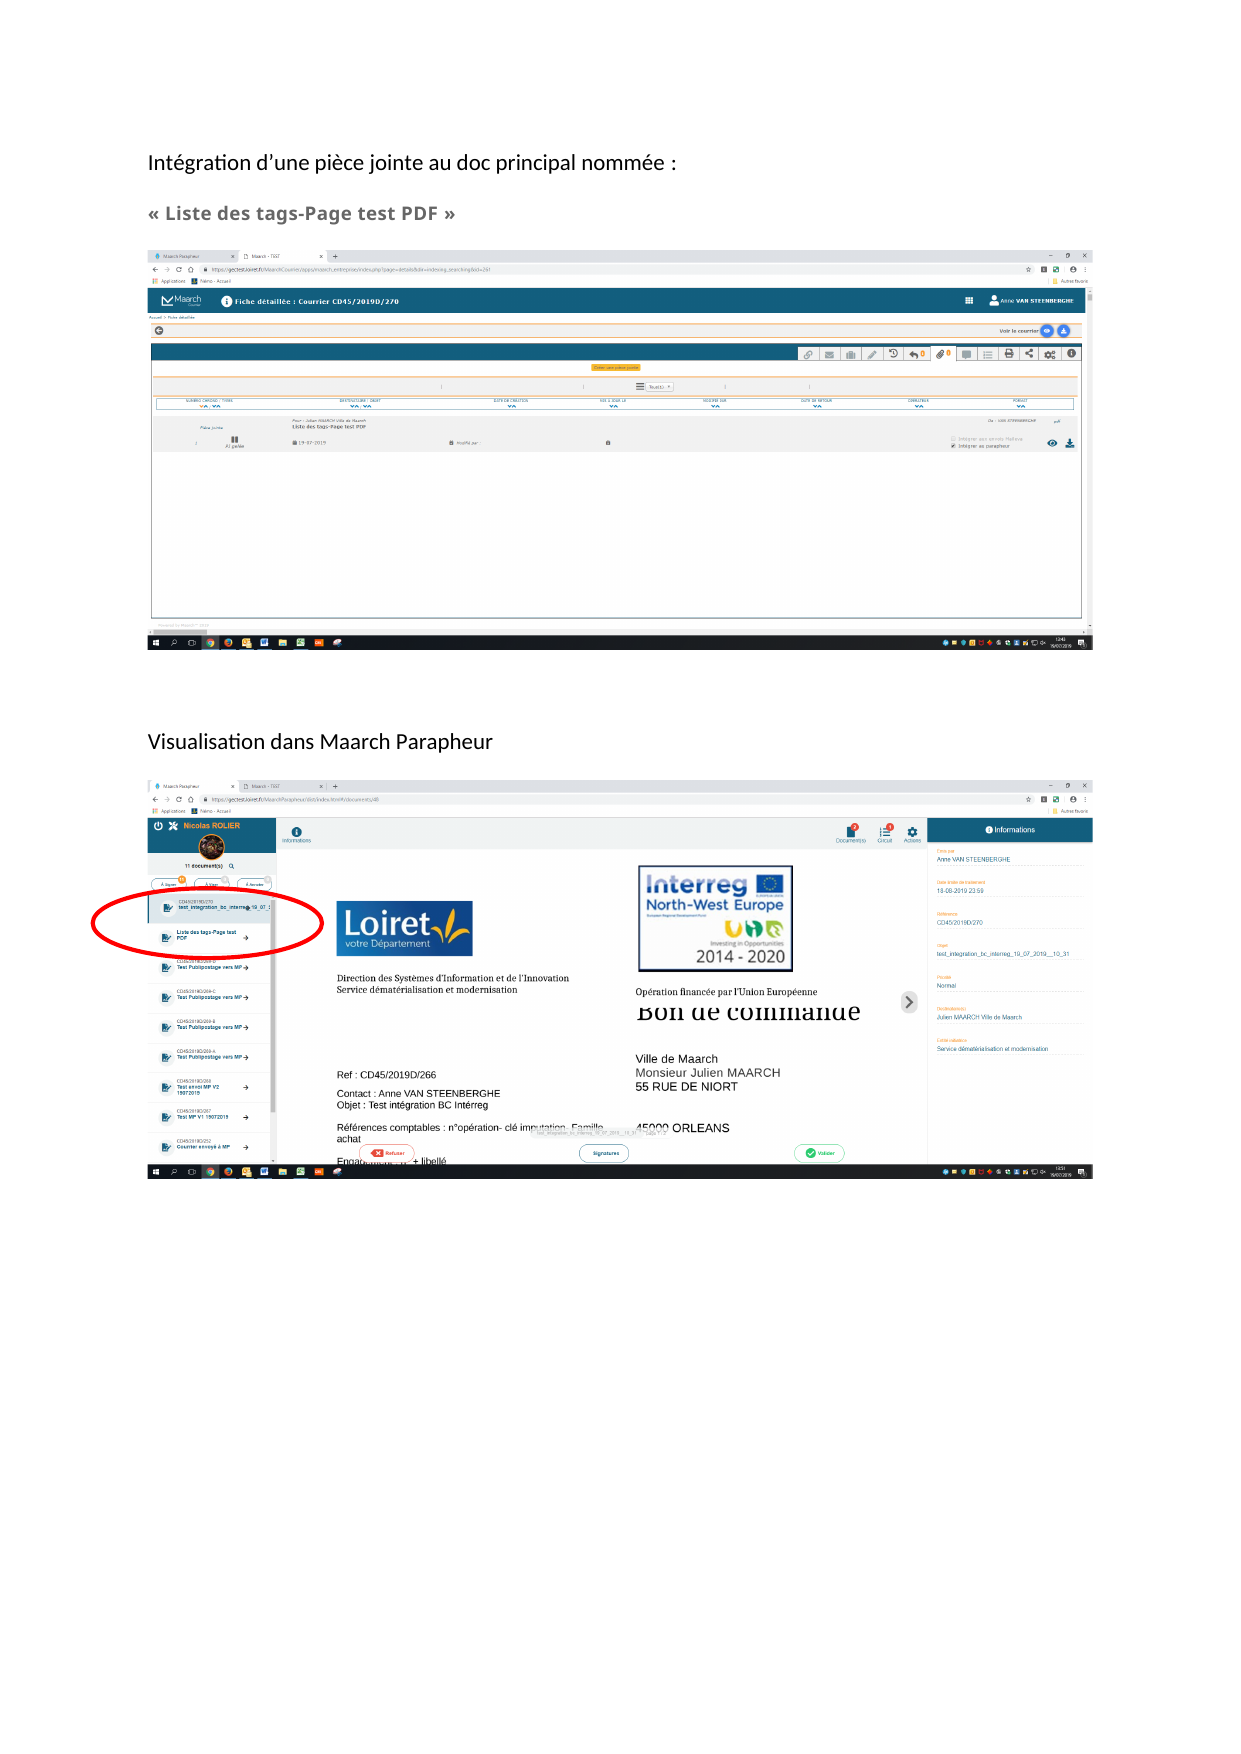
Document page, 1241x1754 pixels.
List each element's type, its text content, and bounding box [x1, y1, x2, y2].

picture [147, 780, 1093, 1179]
text Intégration d’une pièce jointe au doc principal nommée : [148, 148, 1093, 176]
picture [147, 891, 319, 956]
text « Liste des tags-Page test PDF » [148, 201, 1093, 226]
picture [147, 250, 1093, 650]
text Visualisation dans Maarch Parapheur [148, 727, 1093, 755]
